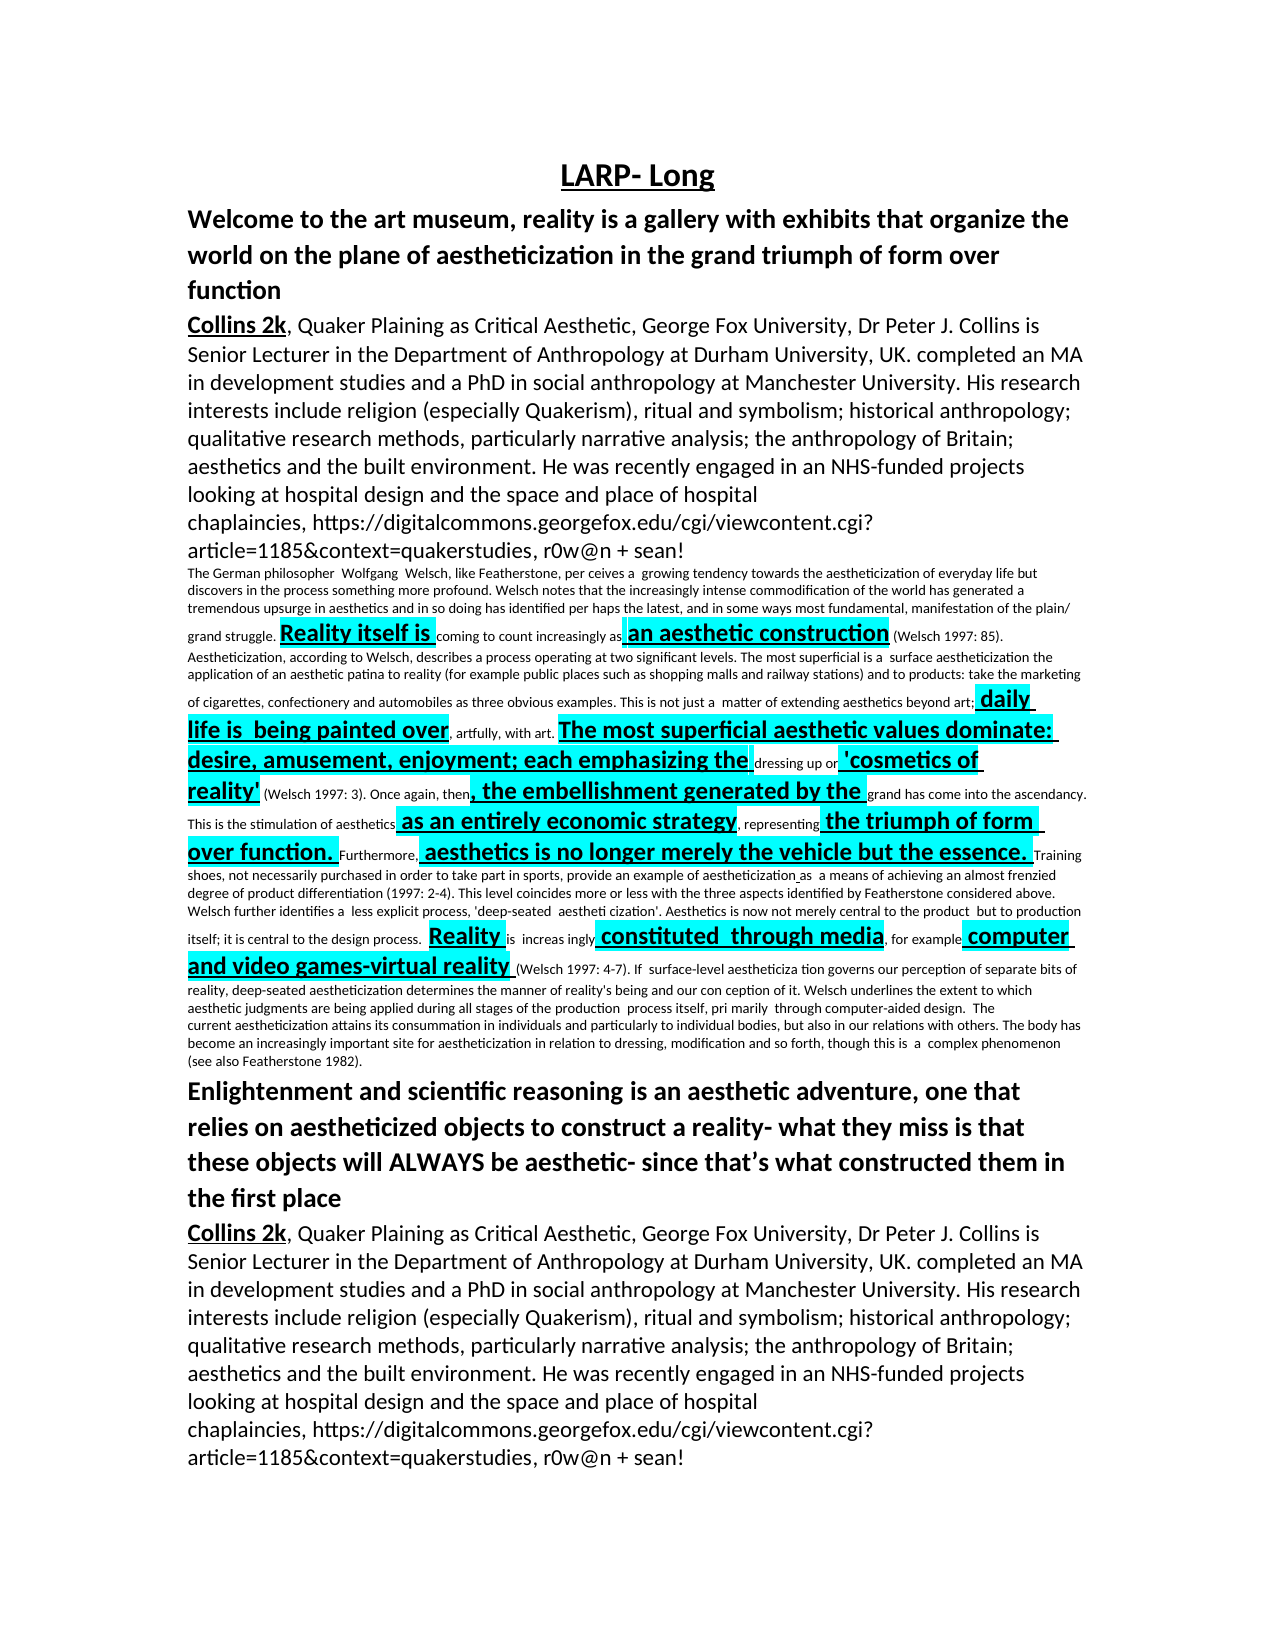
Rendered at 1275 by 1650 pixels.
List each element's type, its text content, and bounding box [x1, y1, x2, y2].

subtitle LARP- Long [187, 154, 1087, 195]
text Collins 2k, Quaker Plaining as Critical Aesthetic, George Fox University, Dr Peter J. Collins is Senior Lecturer in the Department of Anthropology at Durham University, UK. completed an MA in development studies and a PhD in social anthropology at Manchester University. His research interests include religion (especially Quakerism), ritual and symbolism; historical anthropology; qualitative research methods, particularly narrative analysis; the anthropology of Britain; aesthetics and the built environment. He was recently engaged in an NHS-funded projects looking at hospital design and the space and place of hospital chaplaincies, https://digitalcommons.georgefox.edu/cgi/viewcontent.cgi?article=1185&context=quakerstudies, r0w@n + sean! [187, 1217, 1087, 1471]
text Collins 2k, Quaker Plaining as Critical Aesthetic, George Fox University, Dr Peter J. Collins is Senior Lecturer in the Department of Anthropology at Durham University, UK. completed an MA in development studies and a PhD in social anthropology at Manchester University. His research interests include religion (especially Quakerism), ritual and symbolism; historical anthropology; qualitative research methods, particularly narrative analysis; the anthropology of Britain; aesthetics and the built environment. He was recently engaged in an NHS-funded projects looking at hospital design and the space and place of hospital chaplaincies, https://digitalcommons.georgefox.edu/cgi/viewcontent.cgi?article=1185&context=quakerstudies, r0w@n + sean! [187, 309, 1087, 564]
text The German philosopher Wolfgang Welsch, like Featherstone, per ceives a growing tendency towards the aestheticization of everyday life but discovers in the process something more profound. Welsch notes that the increasingly intense commodification of the world has generated a tremendous upsurge in aesthetics and in so doing has identified per haps the latest, and in some ways most fundamental, manifestation of the plain/ grand struggle. Reality itself is coming to count increasingly as an aesthetic construction (Welsch 1997: 85). Aestheticization, according to Welsch, describes a process operating at two significant levels. The most superficial is a surface aestheticization the application of an aesthetic patina to reality (for example public places such as shopping malls and railway stations) and to products: take the marketing of cigarettes, confectionery and automobiles as three obvious examples. This is not just a matter of extending aesthetics beyond art; daily life is being painted over, artfully, with art. The most superficial aesthetic values dominate: desire, amusement, enjoyment; each emphasizing the dressing up or 'cosmetics of reality' (Welsch 1997: 3). Once again, then, the embellishment generated by the grand has come into the ascendancy. This is the stimulation of aesthetics as an entirely economic strategy, representing the triumph of form over function. Furthermore, aesthetics is no longer merely the vehicle but the essence. Training shoes, not necessarily purchased in order to take part in sports, provide an example of aestheticization as a means of achieving an almost frenzied degree of product differentiation (1997: 2-4). This level coincides more or less with the three aspects identified by Featherstone considered above. Welsch further identifies a less explicit process, 'deep-seated aestheti cization'. Aesthetics is now not merely central to the product but to production itself; it is central to the design process. Reality is increas ingly constituted through media, for example computer and video games-virtual reality (Welsch 1997: 4-7). If surface-level aestheticiza tion governs our perception of separate bits of reality, deep-seated aestheticization determines the manner of reality's being and our con ception of it. Welsch underlines the extent to which aesthetic judgments are being applied during all stages of the production process itself, pri marily through computer-aided design. The current aestheticization attains its consummation in individuals and particularly to individual bodies, but also in our relations with others. The body has become an increasingly important site for aestheticization in relation to dressing, modification and so forth, though this is a complex phenomenon (see also Featherstone 1982). [187, 564, 1087, 1070]
subtitle Enlightenment and scientific reasoning is an aesthetic adventure, one that relies on aestheticized objects to construct a reality- what they miss is that these objects will ALWAYS be aesthetic- since that’s what constructed them in the first place [187, 1074, 1087, 1214]
subtitle Welcome to the art museum, reality is a gallery with exhibits that organize the world on the plane of aestheticization in the grand triumph of form over function [187, 202, 1087, 307]
